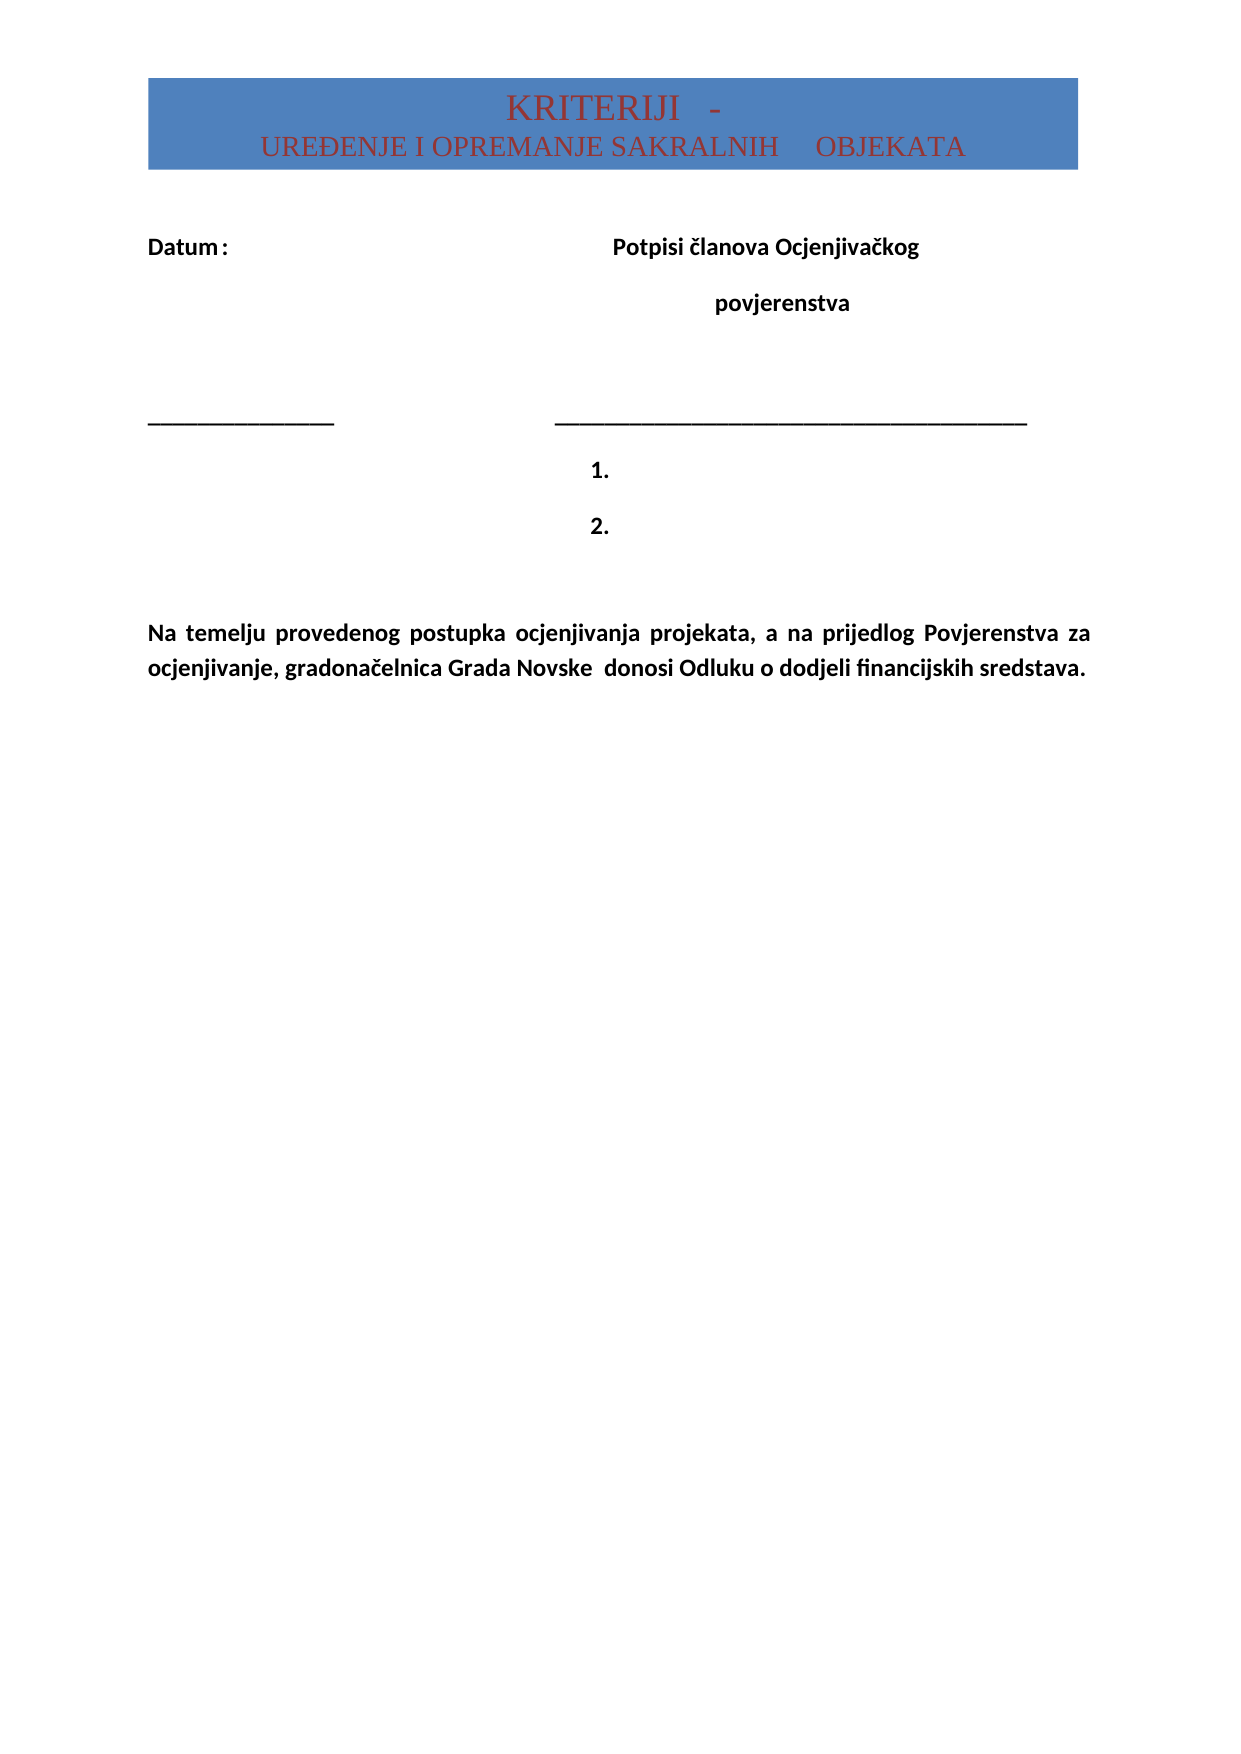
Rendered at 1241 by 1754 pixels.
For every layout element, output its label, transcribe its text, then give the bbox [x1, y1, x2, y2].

text Datum : Potpisi članova Ocjenjivačkog [148, 231, 1093, 261]
text 1. [148, 454, 1093, 485]
text _______________ ______________________________________ [148, 398, 1093, 429]
text 2. [148, 510, 1093, 541]
text povjerenstva [664, 287, 1093, 317]
text Na temelju provedenog postupka ocjenjivanja projekata, a na prijedlog Povjerenstva za ocjenjivanje, gradonačelnica Grada Novske donosi Odluku o dodjeli financijskih sredstava. [148, 617, 1093, 682]
